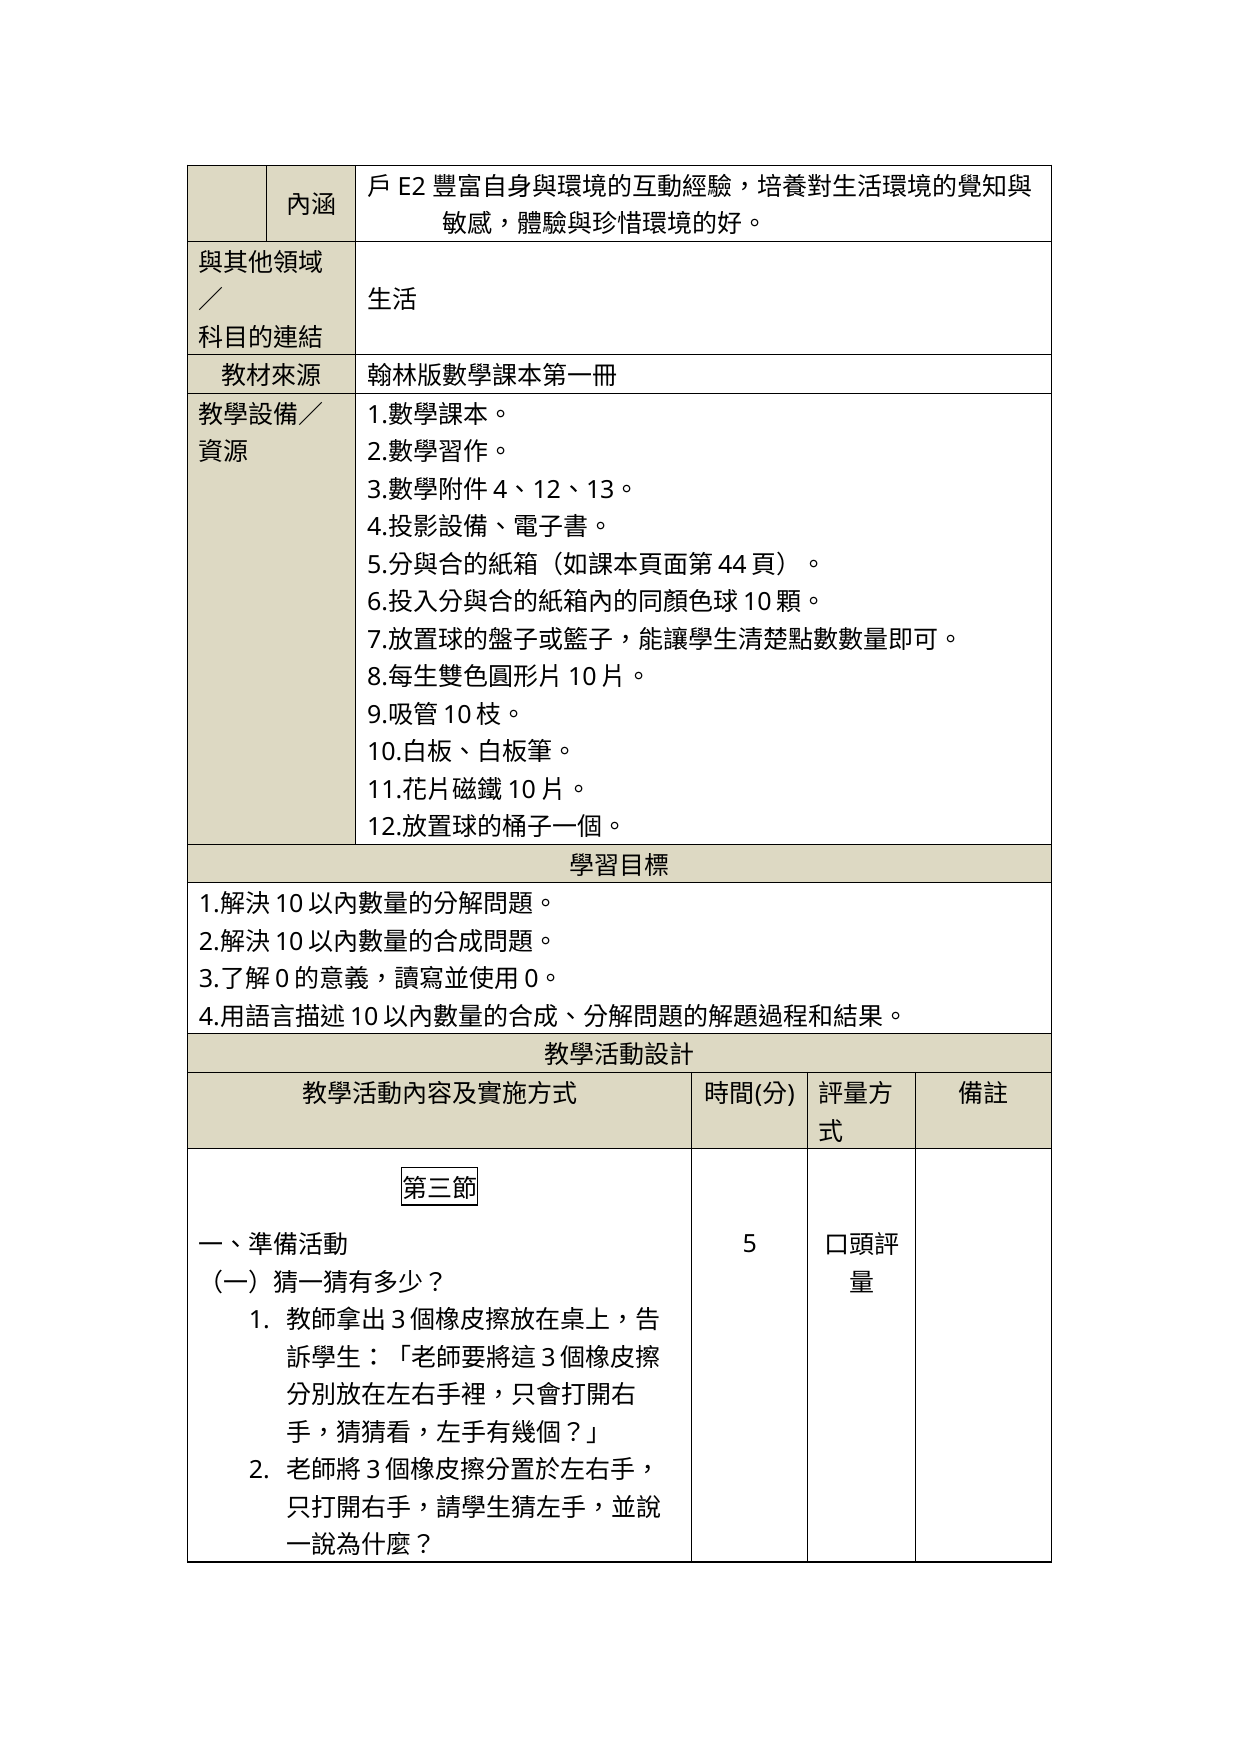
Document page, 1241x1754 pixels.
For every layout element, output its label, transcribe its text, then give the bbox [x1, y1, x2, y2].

table_cell 1.解決10以內數量的分解問題。 2.解決10以內數量的合成問題。 3.了解0的意義，讀寫並使用0。 4.用語言描述10以內數量的合成、分解問題的解題過程和結果。 [188, 883, 1051, 1033]
table_cell 學習目標 [188, 845, 1051, 882]
table_cell 備註 [916, 1073, 1051, 1148]
table_cell 教學設備／ 資源 [188, 394, 355, 844]
table_cell 1.數學課本。 2.數學習作。 3.數學附件4、12、13。 4.投影設備、電子書。 5.分與合的紙箱（如課本頁面第44頁）。 6.投入分與合的紙箱內的同顏色球10顆。 7.放置球的盤子或籃子，能讓學生清楚點數數量即可。 8.每生雙色圓形片10片。 9.吸管10枝。 10.白板、白板筆。 11.花片磁鐵10片。 12.放置球的桶子一個。 [356, 394, 1051, 844]
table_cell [808, 1149, 915, 1561]
table_cell 教學活動設計 [188, 1034, 1051, 1072]
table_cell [188, 1149, 691, 1561]
table_cell 教材來源 [188, 355, 355, 393]
table_cell 時間(分) [692, 1073, 807, 1148]
table_cell 教學活動內容及實施方式 [188, 1073, 691, 1148]
table_cell 實質 內涵 [267, 166, 355, 241]
table_cell 翰林版數學課本第一冊 [356, 355, 1051, 393]
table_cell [356, 166, 1051, 241]
table_cell 評量方式 [808, 1073, 915, 1148]
table_cell 與其他領域／ 科目的連結 [188, 242, 355, 354]
table_cell 5 10 10 10 5 [692, 1149, 807, 1561]
table_cell 生活 [356, 242, 1051, 354]
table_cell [916, 1149, 1051, 1561]
